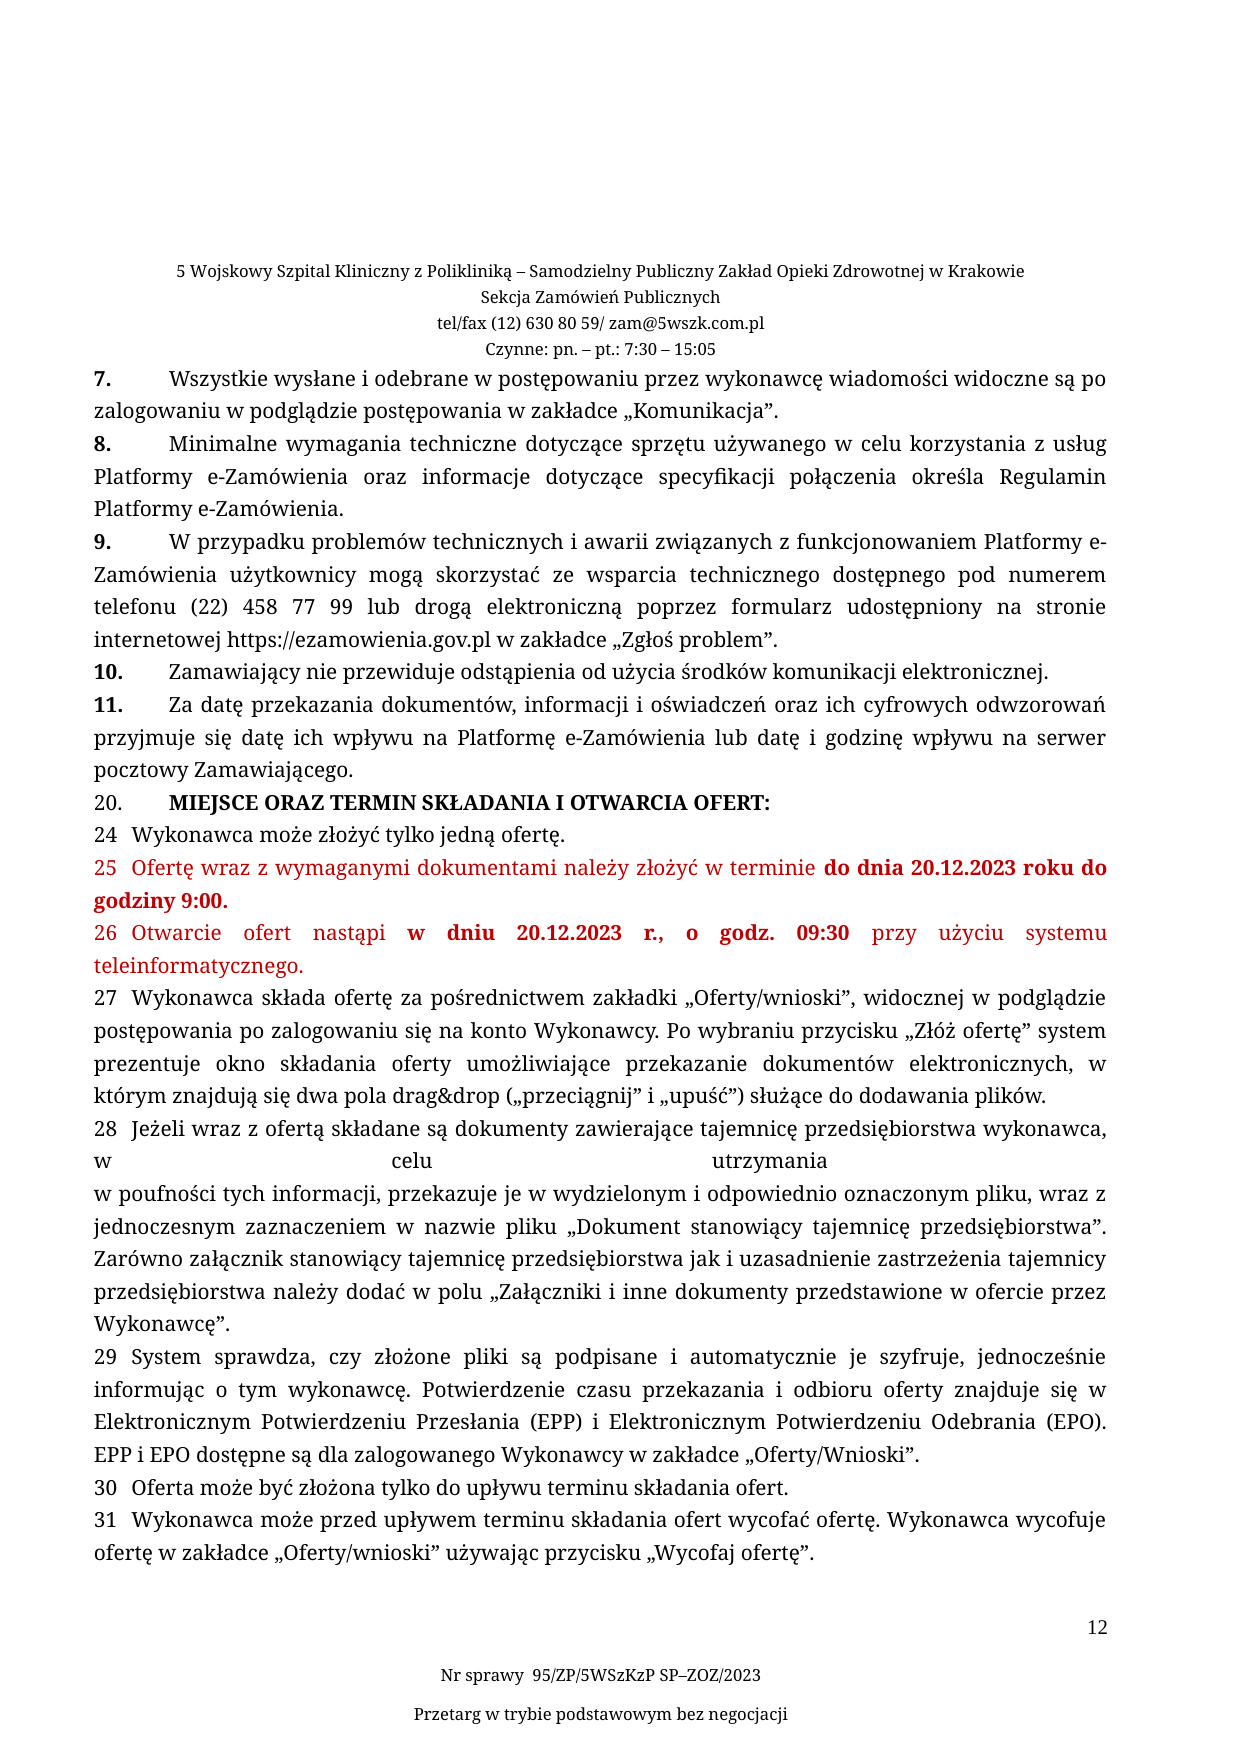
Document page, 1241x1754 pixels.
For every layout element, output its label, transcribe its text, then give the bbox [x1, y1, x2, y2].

list Wykonawca może złożyć tylko jedną ofertę. [94, 821, 1107, 849]
list Oferta może być złożona tylko do upływu terminu składania ofert. [94, 1473, 1107, 1501]
list MIEJSCE ORAZ TERMIN SKŁADANIA I OTWARCIA OFERT: [94, 788, 1107, 816]
list System sprawdza, czy złożone pliki są podpisane i automatycznie je szyfruje, jednocześnie informując o tym wykonawcę. Potwierdzenie czasu przekazania i odbioru oferty znajduje się w Elektronicznym Potwierdzeniu Przesłania (EPP) i Elektronicznym Potwierdzeniu Odebrania (EPO). EPP i EPO dostępne są dla zalogowanego Wykonawcy w zakładce „Oferty/Wnioski”. [94, 1342, 1107, 1468]
list Otwarcie ofert nastąpi w dniu 20.12.2023 r., o godz. 09:30 przy użyciu systemu teleinformatycznego. [94, 918, 1107, 979]
list Zamawiający nie przewiduje odstąpienia od użycia środków komunikacji elektronicznej. [94, 657, 1107, 686]
list Wykonawca składa ofertę za pośrednictwem zakładki „Oferty/wnioski”, widocznej w podglądzie postępowania po zalogowaniu się na konto Wykonawcy. Po wybraniu przycisku „Złóż ofertę” system prezentuje okno składania oferty umożliwiające przekazanie dokumentów elektronicznych, w którym znajdują się dwa pola drag&drop („przeciągnij” i „upuść”) służące do dodawania plików. [94, 983, 1107, 1110]
list Ofertę wraz z wymaganymi dokumentami należy złożyć w terminie do dnia 20.12.2023 roku do godziny 9:00. [94, 853, 1107, 914]
list Minimalne wymagania techniczne dotyczące sprzętu używanego w celu korzystania z usług Platformy e-Zamówienia oraz informacje dotyczące specyfikacji połączenia określa Regulamin Platformy e-Zamówienia. [94, 429, 1107, 523]
list W przypadku problemów technicznych i awarii związanych z funkcjonowaniem Platformy e-Zamówienia użytkownicy mogą skorzystać ze wsparcia technicznego dostępnego pod numerem telefonu (22) 458 77 99 lub drogą elektroniczną poprzez formularz udostępniony na stronie internetowej https://ezamowienia.gov.pl w zakładce „Zgłoś problem”. [94, 527, 1107, 653]
list Za datę przekazania dokumentów, informacji i oświadczeń oraz ich cyfrowych odwzorowań przyjmuje się datę ich wpływu na Platformę e-Zamówienia lub datę i godzinę wpływu na serwer pocztowy Zamawiającego. [94, 690, 1107, 784]
list Wykonawca może przed upływem terminu składania ofert wycofać ofertę. Wykonawca wycofuje ofertę w zakładce „Oferty/wnioski” używając przycisku „Wycofaj ofertę”. [94, 1505, 1107, 1566]
list Wszystkie wysłane i odebrane w postępowaniu przez wykonawcę wiadomości widoczne są po zalogowaniu w podglądzie postępowania w zakładce „Komunikacja”. [94, 364, 1107, 425]
list Jeżeli wraz z ofertą składane są dokumenty zawierające tajemnicę przedsiębiorstwa wykonawca, w celu utrzymania w poufności tych informacji, przekazuje je w wydzielonym i odpowiednio oznaczonym pliku, wraz z jednoczesnym zaznaczeniem w nazwie pliku „Dokument stanowiący tajemnicę przedsiębiorstwa”. Zarówno załącznik stanowiący tajemnicę przedsiębiorstwa jak i uzasadnienie zastrzeżenia tajemnicy przedsiębiorstwa należy dodać w polu „Załączniki i inne dokumenty przedstawione w ofercie przez Wykonawcę”. [94, 1114, 1107, 1338]
